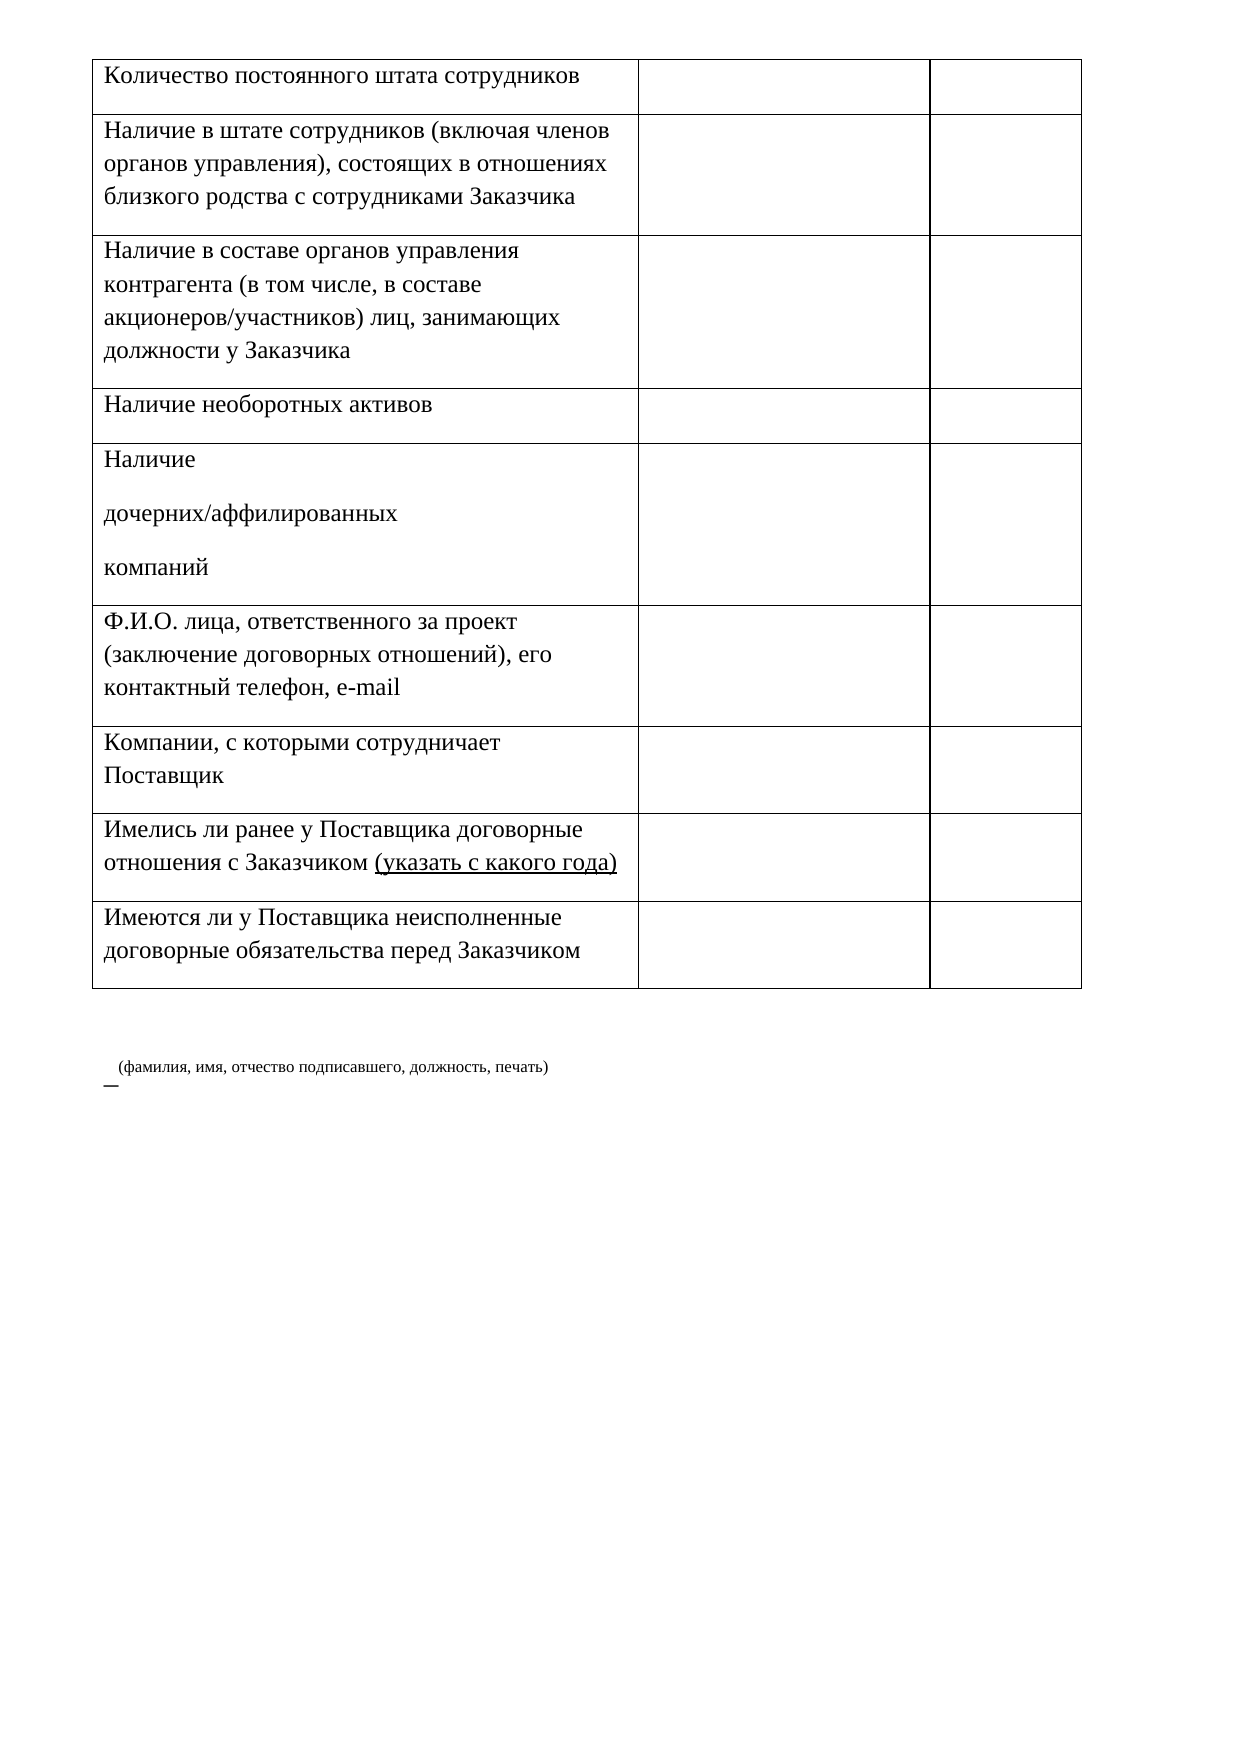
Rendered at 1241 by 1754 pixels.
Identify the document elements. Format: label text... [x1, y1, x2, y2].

table_cell [639, 606, 929, 726]
table_cell Наличие в составе органов управления контрагента (в том числе, в составе акционеров/участников) лиц, занимающих должности у Заказчика [93, 236, 638, 388]
table_cell [931, 814, 1081, 901]
table_cell [931, 236, 1081, 388]
table_cell [639, 727, 929, 813]
table_cell Имеются ли у Поставщика неисполненные договорные обязательства перед Заказчиком [93, 902, 638, 988]
text _(фамилия, имя, отчество подписавшего, должность, печать) [103, 1063, 1093, 1088]
table_cell [639, 60, 929, 114]
table_cell [931, 444, 1081, 605]
table_cell Имелись ли ранее у Поставщика договорные отношения с Заказчиком (указать с какого года) [93, 814, 638, 901]
table_cell [931, 727, 1081, 813]
table_cell Ф.И.О. лица, ответственного за проект (заключение договорных отношений), его контактный телефон, e-mail [93, 606, 638, 726]
table_cell [931, 60, 1081, 114]
table_cell [639, 389, 929, 443]
table_cell [931, 389, 1081, 443]
table_cell [639, 115, 929, 234]
table_cell Наличие необоротных активов [93, 389, 638, 443]
table_cell [639, 902, 929, 988]
table_cell Компании, с которыми сотрудничает Поставщик [93, 727, 638, 813]
table_cell [931, 902, 1081, 988]
table_cell [931, 115, 1081, 234]
table_cell Наличие дочерних/аффилированных компаний [93, 444, 638, 605]
table_cell [639, 444, 929, 605]
table_cell Наличие в штате сотрудников (включая членов органов управления), состоящих в отношениях близкого родства с сотрудниками Заказчика [93, 115, 638, 234]
table_cell [639, 814, 929, 901]
table_cell [639, 236, 929, 388]
table_cell [931, 606, 1081, 726]
table_cell Количество постоянного штата сотрудников [93, 60, 638, 114]
